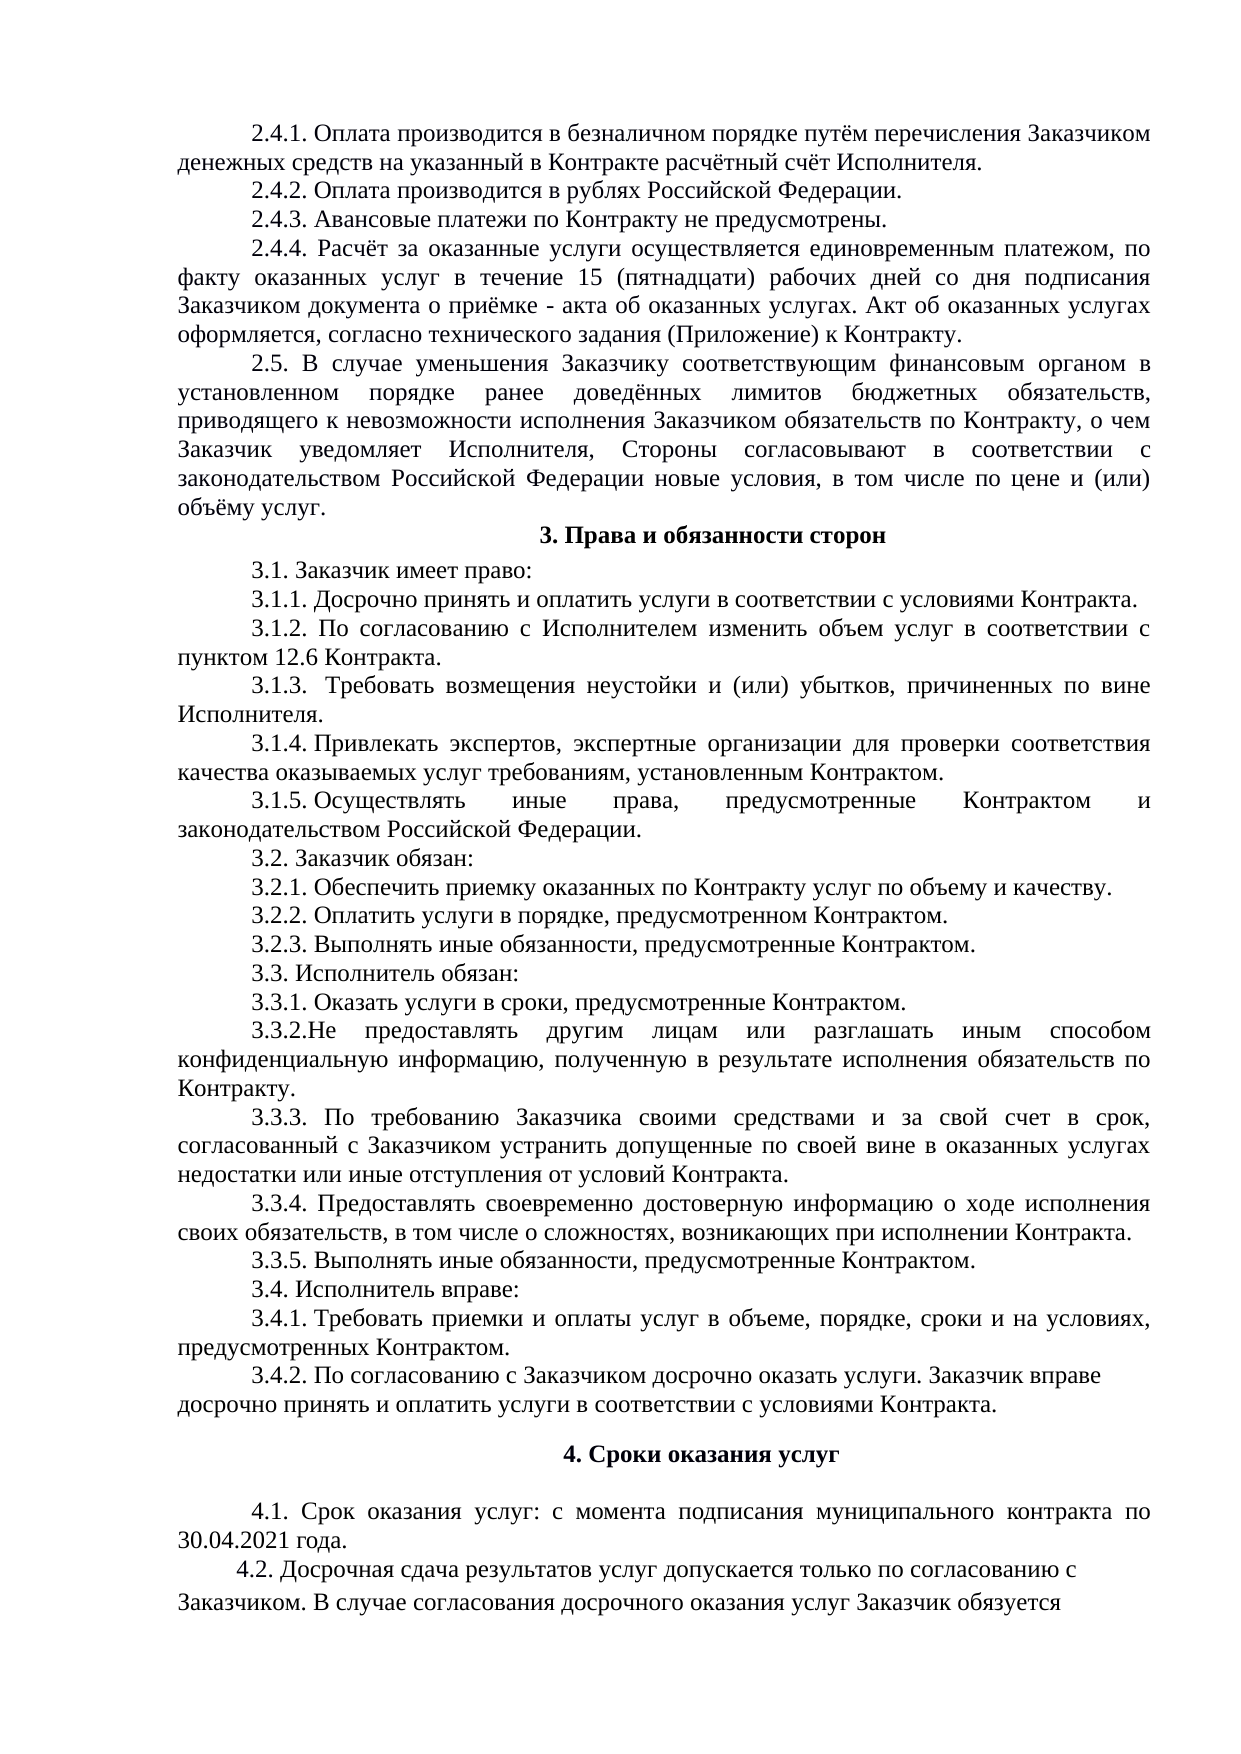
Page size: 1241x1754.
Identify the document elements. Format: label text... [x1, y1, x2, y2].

text 3.3.3. По требованию Заказчика своими средствами и за свой счет в срок, согласованный с Заказчиком устранить допущенные по своей вине в оказанных услугах недостатки или иные отступления от условий Контракта. [177, 1102, 1152, 1188]
text 4. Сроки оказания услуг [177, 1439, 1152, 1468]
text 3. Права и обязанности сторон [274, 521, 1152, 549]
text 2.4.2. Оплата производится в рублях Российской Федерации. [177, 176, 1152, 204]
text 2.4.4. Расчёт за оказанные услуги осуществляется единовременным платежом, по факту оказанных услуг в течение 15 (пятнадцати) рабочих дней со дня подписания Заказчиком документа о приёмке - акта об оказанных услугах. Акт об оказанных услугах оформляется, согласно технического задания (Приложение) к Контракту. [177, 233, 1152, 348]
text 3.1.2. По согласованию с Исполнителем изменить объем услуг в соответствии с пунктом 12.6 Контракта. [177, 613, 1152, 671]
text 3.3.4. Предоставлять своевременно достоверную информацию о ходе исполнения своих обязательств, в том числе о сложностях, возникающих при исполнении Контракта. [177, 1188, 1152, 1246]
text 3.2.1. Обеспечить приемку оказанных по Контракту услуг по объему и качеству. [177, 872, 1152, 901]
text 2.4.3. Авансовые платежи по Контракту не предусмотрены. [177, 204, 1152, 233]
text 3.1.5. Осуществлять иные права, предусмотренные Контрактом и законодательством Российской Федерации. [177, 786, 1152, 843]
text 2.4.1. Оплата производится в безналичном порядке путём перечисления Заказчиком денежных средств на указанный в Контракте расчётный счёт Исполнителя. [177, 118, 1152, 176]
text 3.1. Заказчик имеет право: [177, 556, 1152, 584]
text 3.2.3. Выполнять иные обязанности, предусмотренные Контрактом. [177, 929, 1152, 958]
text 3.1.4. Привлекать экспертов, экспертные организации для проверки соответствия качества оказываемых услуг требованиям, установленным Контрактом. [177, 728, 1152, 786]
text 4.1. Срок оказания услуг: с момента подписания муниципального контракта по 30.04.2021 года. [177, 1496, 1152, 1554]
text 3.3.1. Оказать услуги в сроки, предусмотренные Контрактом. [177, 987, 1152, 1016]
text 3.3.2.Не предоставлять другим лицам или разглашать иным способом конфиденциальную информацию, полученную в результате исполнения обязательств по Контракту. [177, 1016, 1152, 1102]
text 3.1.3. Требовать возмещения неустойки и (или) убытков, причиненных по вине Исполнителя. [177, 671, 1152, 728]
text 2.5. В случае уменьшения Заказчику соответствующим финансовым органом в установленном порядке ранее доведённых лимитов бюджетных обязательств, приводящего к невозможности исполнения Заказчиком обязательств по Контракту, о чем Заказчик уведомляет Исполнителя, Стороны согласовывают в соответствии с законодательством Российской Федерации новые условия, в том числе по цене и (или) объёму услуг. [177, 348, 1152, 521]
text 3.4.1. Требовать приемки и оплаты услуг в объеме, порядке, сроки и на условиях, предусмотренных Контрактом. [177, 1303, 1152, 1361]
text 3.2.2. Оплатить услуги в порядке, предусмотренном Контрактом. [177, 901, 1152, 929]
text 3.1.1. Досрочно принять и оплатить услуги в соответствии с условиями Контракта. [177, 584, 1152, 613]
text 3.3.5. Выполнять иные обязанности, предусмотренные Контрактом. [177, 1246, 1152, 1274]
text 3.4.2. По согласованию с Заказчиком досрочно оказать услуги. Заказчик вправе досрочно принять и оплатить услуги в соответствии с условиями Контракта. [177, 1361, 1152, 1418]
text 3.4. Исполнитель вправе: [177, 1274, 1152, 1303]
text 3.3. Исполнитель обязан: [177, 958, 1152, 987]
text 3.2. Заказчик обязан: [177, 843, 1152, 872]
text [177, 1554, 1152, 1616]
